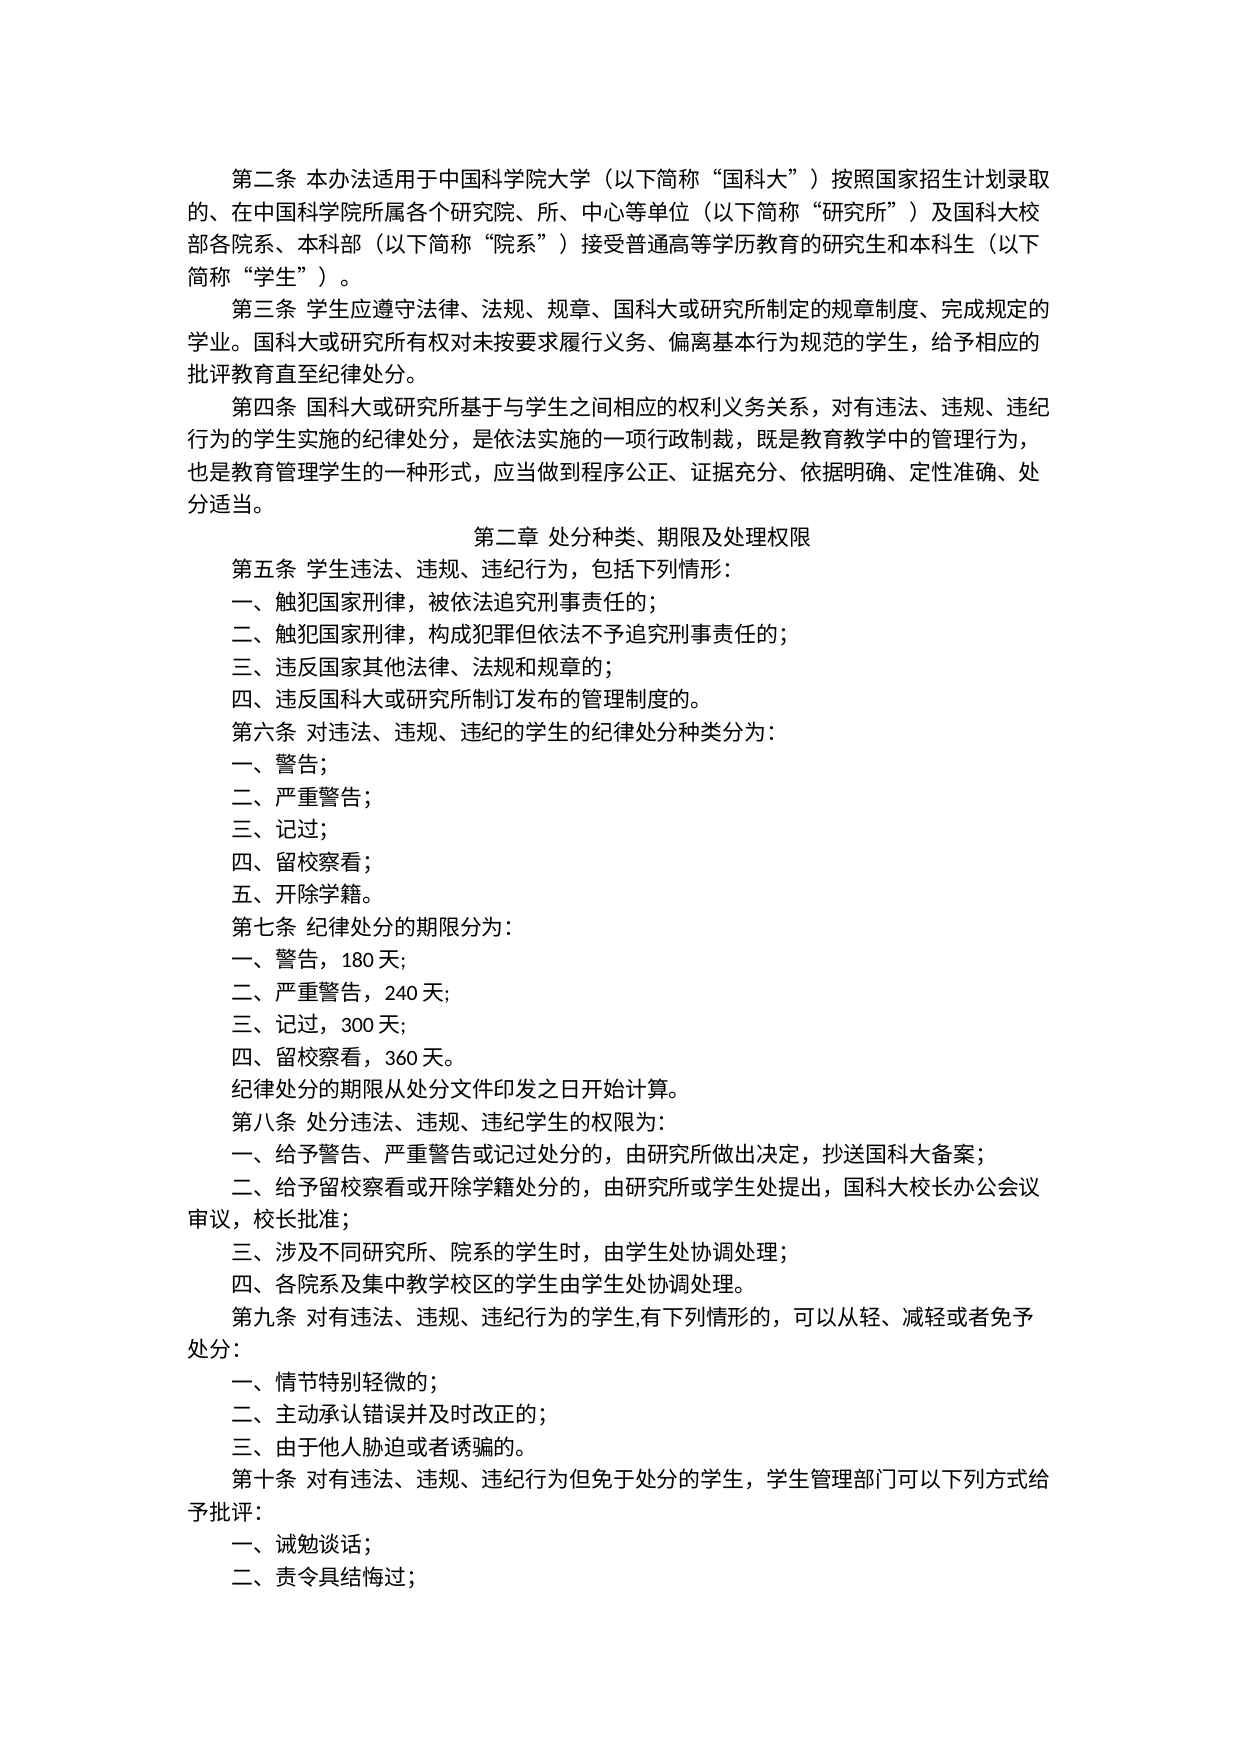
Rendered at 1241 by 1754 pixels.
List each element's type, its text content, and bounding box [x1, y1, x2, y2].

text 一、给予警告、严重警告或记过处分的，由研究所做出决定，抄送国科大备案； [187, 1137, 1053, 1169]
text 五、开除学籍。 [187, 877, 1053, 909]
text 三、违反国家其他法律、法规和规章的； [187, 649, 1053, 682]
text 三、记过； [187, 812, 1053, 844]
text 一、诫勉谈话； [187, 1527, 1053, 1559]
text 三、由于他人胁迫或者诱骗的。 [187, 1429, 1053, 1462]
text 一、情节特别轻微的； [187, 1364, 1053, 1397]
text 二、严重警告； [187, 779, 1053, 812]
text 二、责令具结悔过； [187, 1559, 1053, 1592]
text 第八条 处分违法、违规、违纪学生的权限为： [187, 1104, 1053, 1137]
text 纪律处分的期限从处分文件印发之日开始计算。 [187, 1072, 1053, 1104]
text 第七条 纪律处分的期限分为： [187, 909, 1053, 942]
text 一、触犯国家刑律，被依法追究刑事责任的； [187, 584, 1053, 617]
text 二、主动承认错误并及时改正的； [187, 1397, 1053, 1429]
text 第十条 对有违法、违规、违纪行为但免于处分的学生，学生管理部门可以下列方式给予批评： [187, 1462, 1053, 1527]
text 第五条 学生违法、违规、违纪行为，包括下列情形： [187, 552, 1053, 584]
text 四、留校察看； [187, 844, 1053, 877]
text 二、严重警告，240天; [187, 974, 1053, 1007]
text 四、各院系及集中教学校区的学生由学生处协调处理。 [187, 1267, 1053, 1299]
text 第九条 对有违法、违规、违纪行为的学生,有下列情形的，可以从轻、减轻或者免予处分： [187, 1299, 1053, 1364]
text 一、警告，180天; [187, 942, 1053, 974]
text 四、违反国科大或研究所制订发布的管理制度的。 [187, 682, 1053, 714]
text 二、触犯国家刑律，构成犯罪但依法不予追究刑事责任的； [187, 617, 1053, 649]
text 第六条 对违法、违规、违纪的学生的纪律处分种类分为： [187, 714, 1053, 747]
text 第三条 学生应遵守法律、法规、规章、国科大或研究所制定的规章制度、完成规定的学业。国科大或研究所有权对未按要求履行义务、偏离基本行为规范的学生，给予相应的批评教育直至纪律处分。 [187, 292, 1053, 389]
text 四、留校察看，360天。 [187, 1039, 1053, 1072]
text 三、记过，300天; [187, 1007, 1053, 1039]
text 第二章 处分种类、期限及处理权限 [187, 519, 1053, 552]
text 第二条 本办法适用于中国科学院大学（以下简称“国科大”）按照国家招生计划录取的、在中国科学院所属各个研究院、所、中心等单位（以下简称“研究所”）及国科大校部各院系、本科部（以下简称“院系”）接受普通高等学历教育的研究生和本科生（以下简称“学生”）。 [187, 162, 1053, 292]
text 一、警告； [187, 747, 1053, 779]
text 三、涉及不同研究所、院系的学生时，由学生处协调处理； [187, 1234, 1053, 1267]
text 二、给予留校察看或开除学籍处分的，由研究所或学生处提出，国科大校长办公会议审议，校长批准； [187, 1169, 1053, 1234]
text 第四条 国科大或研究所基于与学生之间相应的权利义务关系，对有违法、违规、违纪行为的学生实施的纪律处分，是依法实施的一项行政制裁，既是教育教学中的管理行为，也是教育管理学生的一种形式，应当做到程序公正、证据充分、依据明确、定性准确、处分适当。 [187, 389, 1053, 519]
